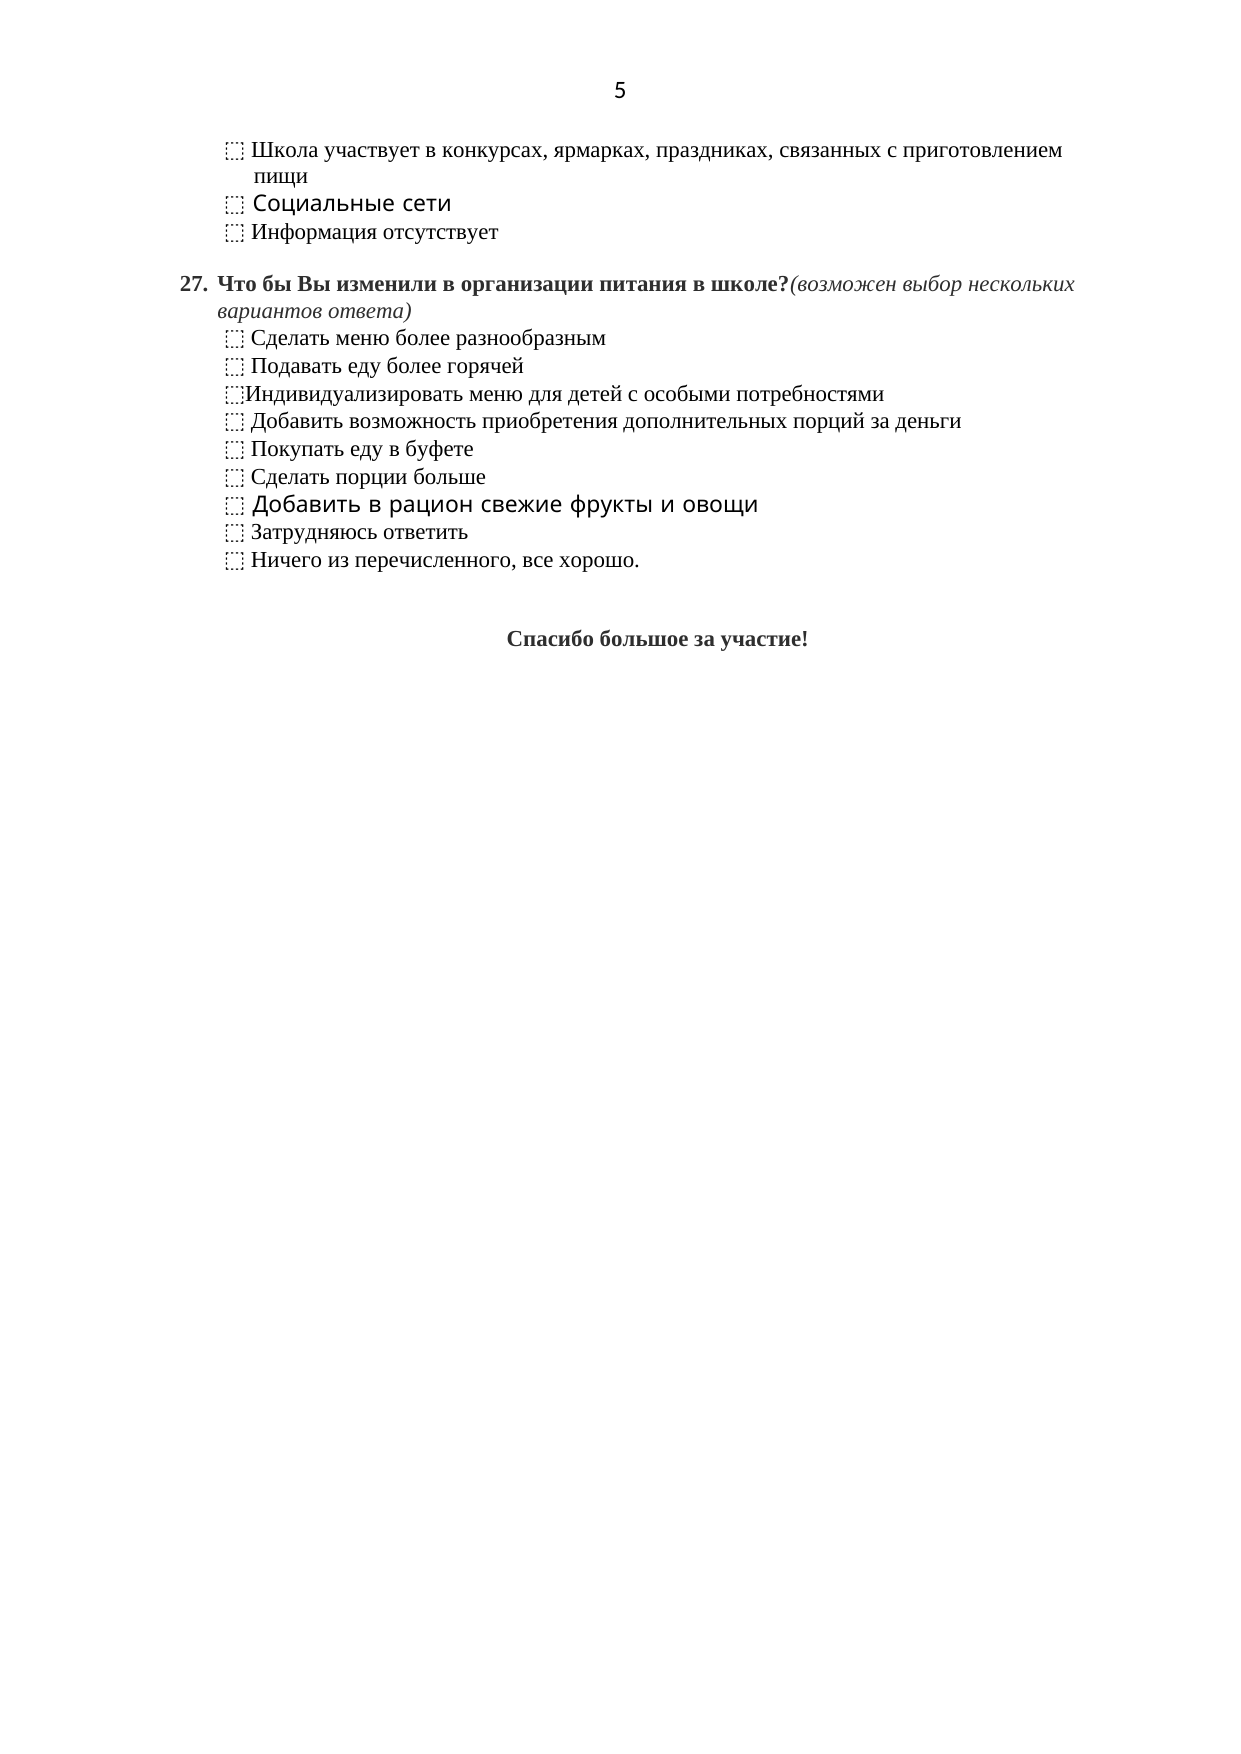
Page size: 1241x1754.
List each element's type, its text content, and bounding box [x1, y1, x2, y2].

text ⬚ Покупать еду в буфете [224, 434, 1090, 462]
text ⬚Индивидуализировать меню для детей с особыми потребностями [224, 378, 1090, 406]
text ⬚ Сделать меню более разнообразным [224, 323, 1090, 351]
text ⬚ Информация отсутствует [224, 216, 1090, 244]
text ⬚ Добавить возможность приобретения дополнительных порций за деньги [224, 406, 1090, 434]
text ⬚ Школа участвует в конкурсах, ярмарках, праздниках, связанных с приготовлением пищи [224, 135, 1090, 189]
text ⬚ Подавать еду более горячей [224, 351, 1090, 378]
list Что бы Вы изменили в организации питания в школе?(возможен выбор нескольких вариантов ответа) [179, 270, 1090, 323]
text ⬚ Затрудняюсь ответить [224, 517, 1090, 544]
text ⬚ Социальные сети [224, 189, 1090, 216]
text ⬚ Сделать порции больше [224, 462, 1090, 489]
text ⬚ Добавить в рацион свежие фрукты и овощи [224, 489, 1090, 517]
text Спасибо большое за участие! [225, 625, 1090, 651]
text ⬚ Ничего из перечисленного, все хорошо. [224, 544, 1090, 572]
